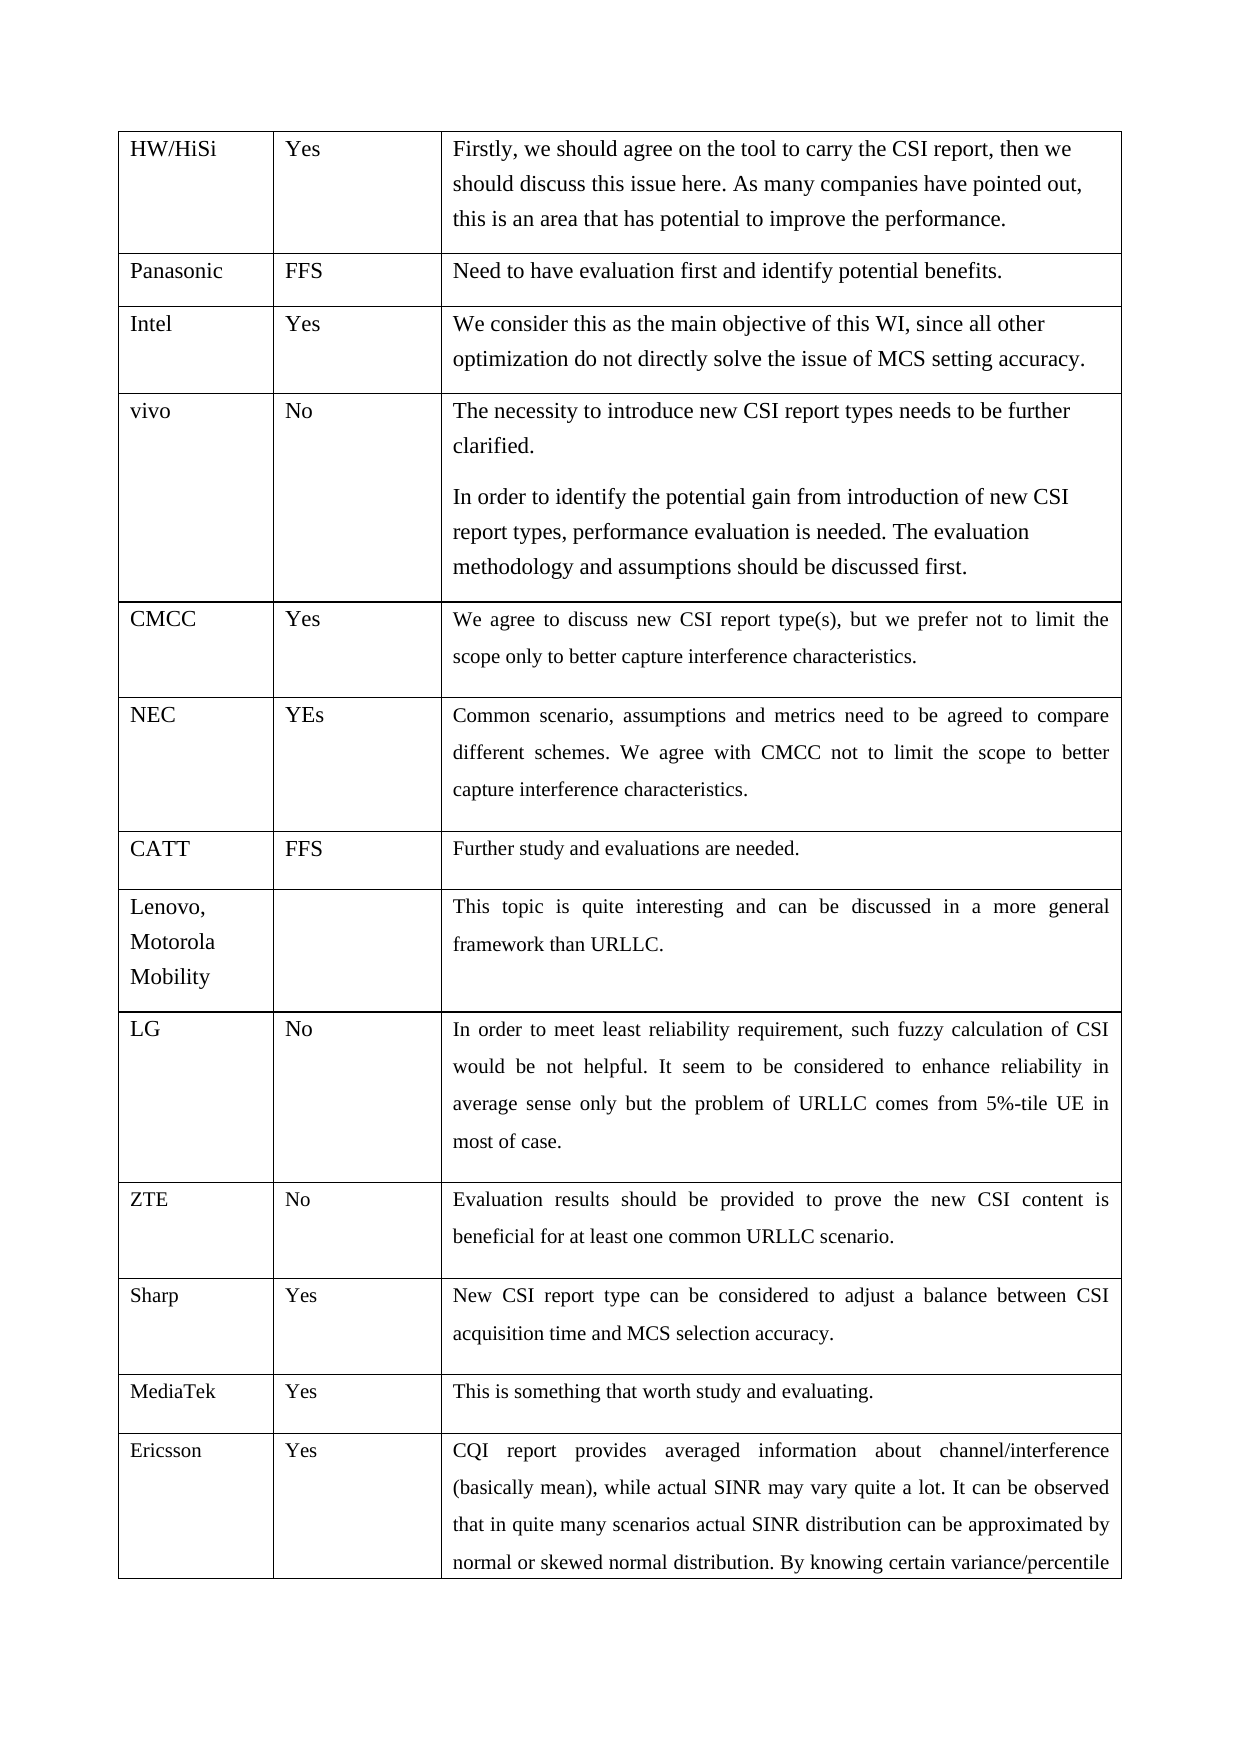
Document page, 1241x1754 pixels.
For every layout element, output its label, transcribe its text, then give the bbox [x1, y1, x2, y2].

table_cell Yes [274, 1279, 441, 1374]
table_cell New CSI report type can be considered to adjust a balance between CSI acquisition time and MCS selection accuracy. [442, 1279, 1121, 1374]
table_cell [274, 890, 441, 1011]
table_cell Evaluation results should be provided to prove the new CSI content is beneficial for at least one common URLLC scenario. [442, 1183, 1121, 1278]
table_cell We agree to discuss new CSI report type(s), but we prefer not to limit the scope only to better capture interference characteristics. [442, 603, 1121, 697]
table_cell In order to meet least reliability requirement, such fuzzy calculation of CSI would be not helpful. It seem to be considered to enhance reliability in average sense only but the problem of URLLC comes from 5%-tile UE in most of case. [442, 1013, 1121, 1182]
table_cell Yes [274, 307, 441, 393]
table_cell NEC [119, 698, 273, 831]
table_cell Yes [274, 603, 441, 697]
table_cell Yes [274, 1434, 441, 1578]
table_cell Lenovo, Motorola Mobility [119, 890, 273, 1011]
table_cell Common scenario, assumptions and metrics need to be agreed to compare different schemes. We agree with CMCC not to limit the scope to better capture interference characteristics. [442, 698, 1121, 831]
table_cell Panasonic [119, 254, 273, 306]
table_cell FFS [274, 832, 441, 889]
table_cell Intel [119, 307, 273, 393]
table_cell ZTE [119, 1183, 273, 1278]
table_cell HW/HiSi [119, 132, 273, 253]
table_cell Further study and evaluations are needed. [442, 832, 1121, 889]
table_cell YEs [274, 698, 441, 831]
table_cell LG [119, 1013, 273, 1182]
table_cell Yes [274, 132, 441, 253]
table_cell Sharp [119, 1279, 273, 1374]
table_cell Yes [274, 1375, 441, 1432]
table_cell CATT [119, 832, 273, 889]
table_cell No [274, 1183, 441, 1278]
table_cell This is something that worth study and evaluating. [442, 1375, 1121, 1432]
table_cell FFS [274, 254, 441, 306]
table_cell This topic is quite interesting and can be discussed in a more general framework than URLLC. [442, 890, 1121, 1011]
table_cell The necessity to introduce new CSI report types needs to be further clarified. In order to identify the potential gain from introduction of new CSI report types, performance evaluation is needed. The evaluation methodology and assumptions should be discussed first. [442, 394, 1121, 601]
table_cell vivo [119, 394, 273, 601]
table_cell No [274, 1013, 441, 1182]
table_cell Firstly, we should agree on the tool to carry the CSI report, then we should discuss this issue here. As many companies have pointed out, this is an area that has potential to improve the performance. [442, 132, 1121, 253]
table_cell No [274, 394, 441, 601]
table_cell CMCC [119, 603, 273, 697]
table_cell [442, 1434, 1121, 1578]
table_cell Need to have evaluation first and identify potential benefits. [442, 254, 1121, 306]
table_cell MediaTek [119, 1375, 273, 1432]
table_cell We consider this as the main objective of this WI, since all other optimization do not directly solve the issue of MCS setting accuracy. [442, 307, 1121, 393]
table_cell Ericsson [119, 1434, 273, 1578]
